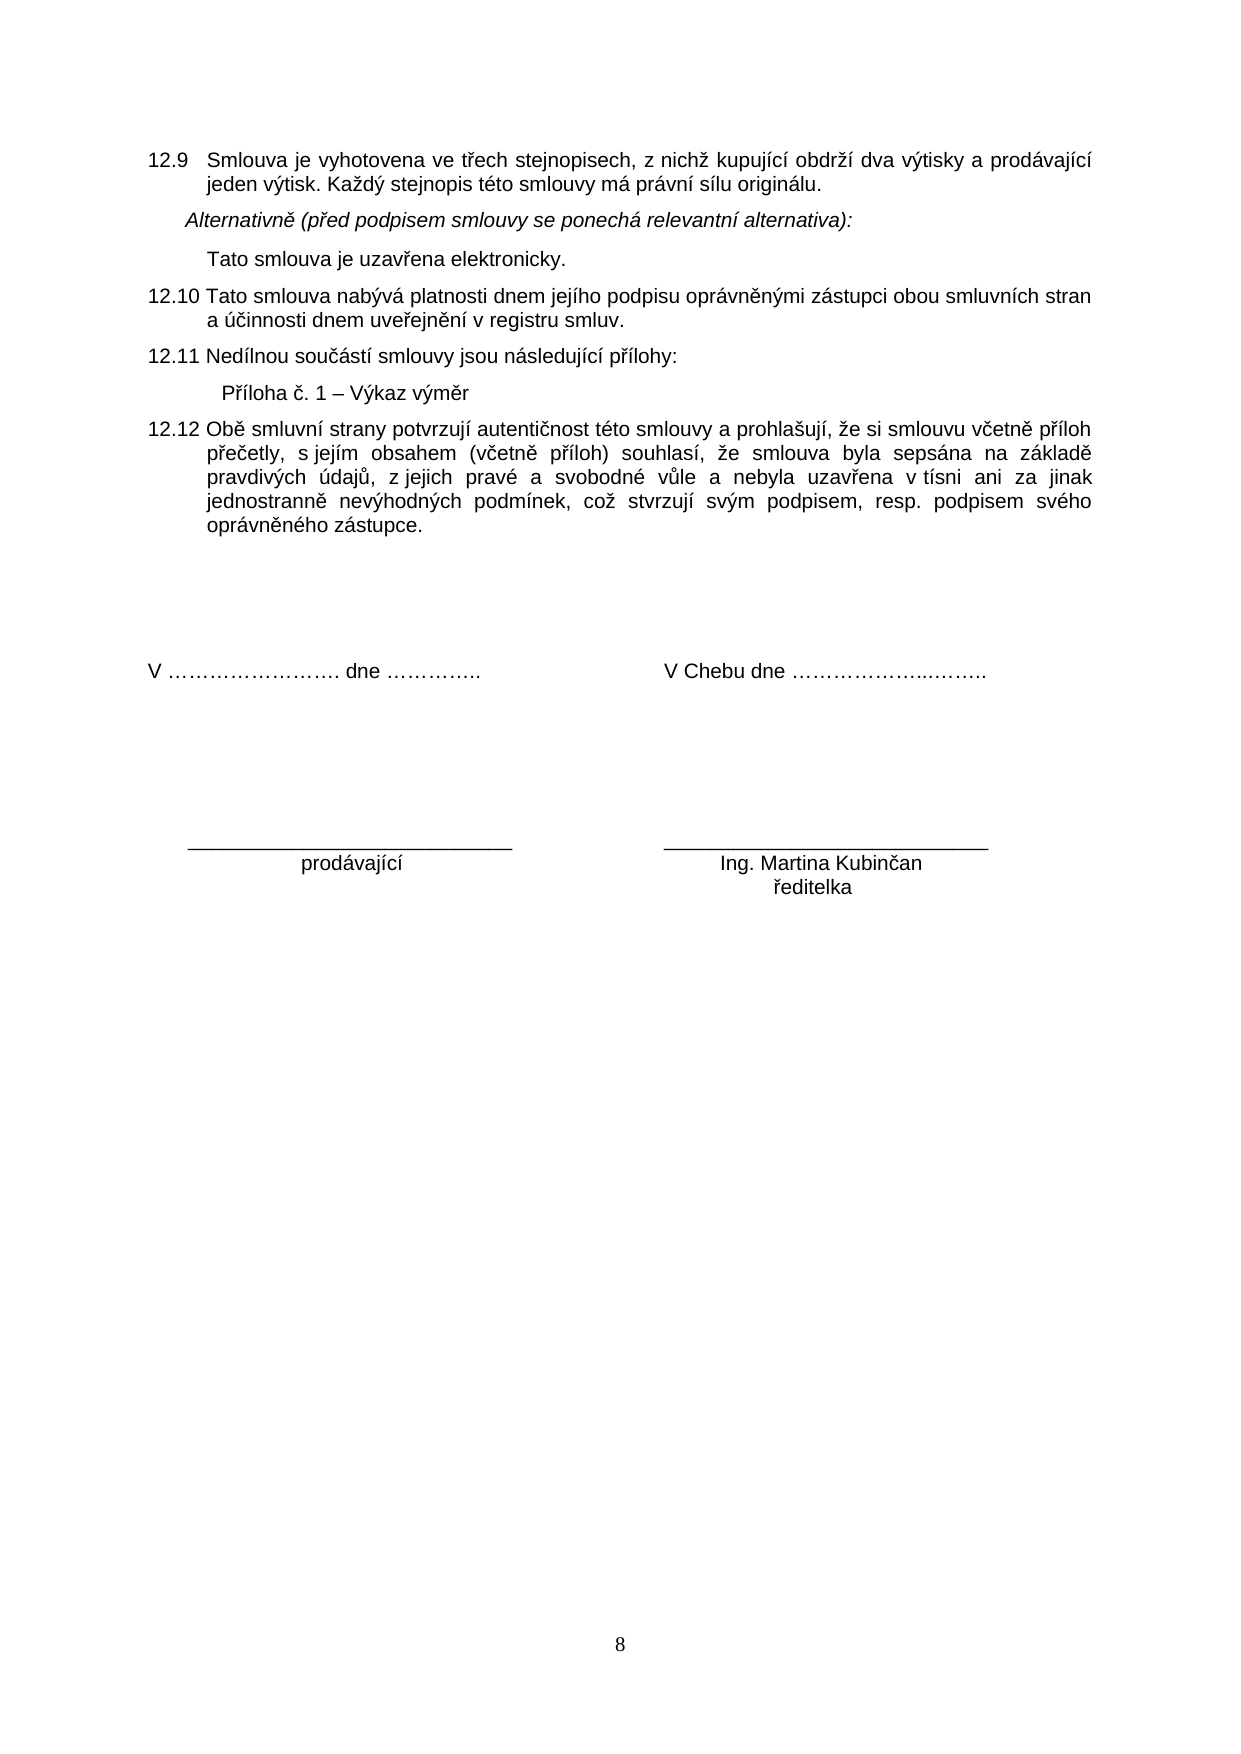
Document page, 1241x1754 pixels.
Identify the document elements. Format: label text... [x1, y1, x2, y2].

text Tato smlouva je uzavřena elektronicky. [207, 244, 1093, 271]
list 12.10 Tato smlouva nabývá platnosti dnem jejího podpisu oprávněnými zástupci obou smluvních stran a účinnosti dnem uveřejnění v registru smluv. [148, 284, 1093, 332]
list Smlouva je vyhotovena ve třech stejnopisech, z nichž kupující obdrží dva výtisky a prodávající jeden výtisk. Každý stejnopis této smlouvy má právní sílu originálu. [148, 148, 1093, 196]
list Příloha č. 1 – Výkaz výměr [148, 381, 1093, 405]
text ředitelka [148, 874, 1093, 898]
list 12.11 Nedílnou součástí smlouvy jsou následující přílohy: [148, 344, 1093, 368]
list 12.12 Obě smluvní strany potvrzují autentičnost této smlouvy a prohlašují, že si smlouvu včetně příloh přečetly, s jejím obsahem (včetně příloh) souhlasí, že smlouva byla sepsána na základě pravdivých údajů, z jejich pravé a svobodné vůle a nebyla uzavřena v tísni ani za jinak jednostranně nevýhodných podmínek, což stvrzují svým podpisem, resp. podpisem svého oprávněného zástupce. [148, 417, 1093, 537]
list Alternativně (před podpisem smlouvy se ponechá relevantní alternativa): [185, 208, 1093, 232]
text ____________________________ ____________________________ prodávající Ing. Martina Kubinčan [148, 827, 1093, 874]
text V ……………………. dne ………….. V Chebu dne ………………...…….. [148, 659, 1093, 683]
